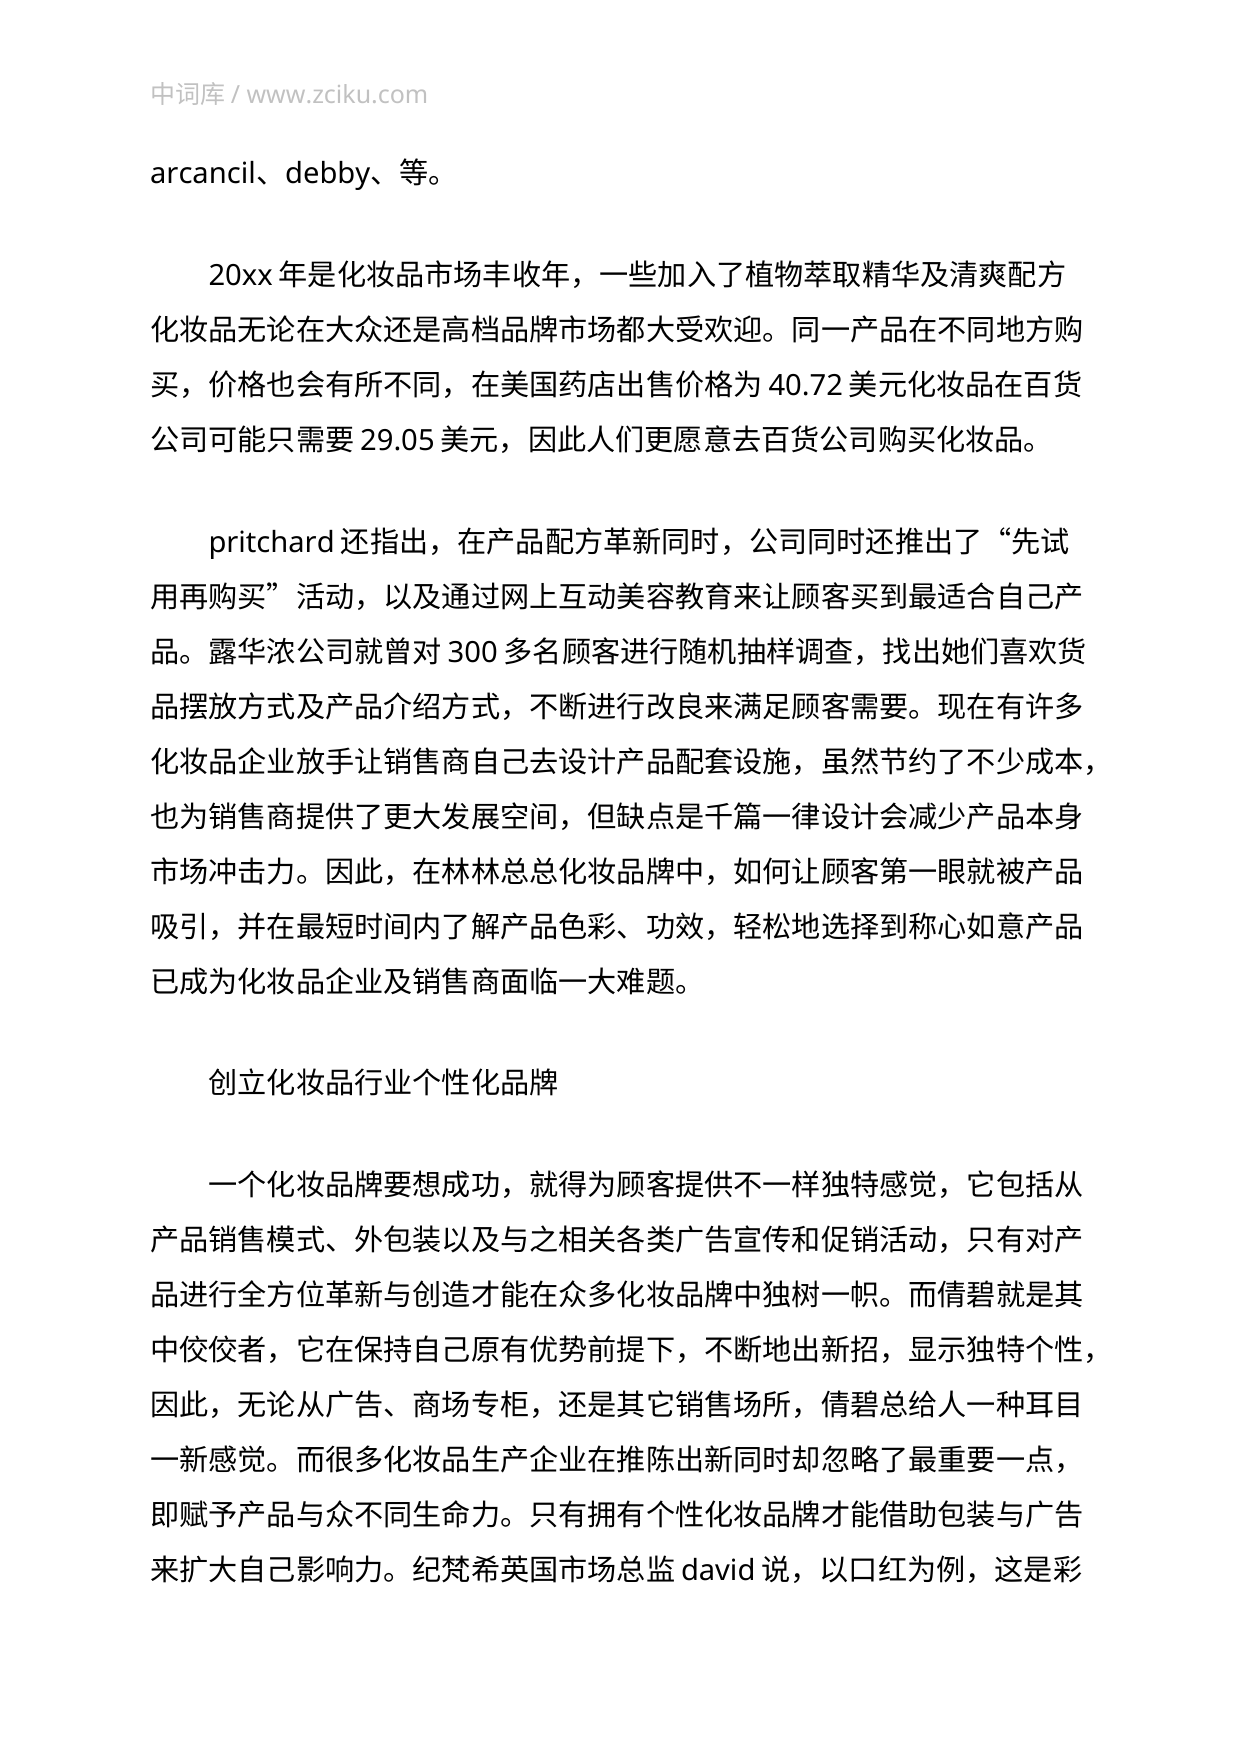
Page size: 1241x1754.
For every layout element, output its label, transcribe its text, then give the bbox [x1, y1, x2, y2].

text 20xx年是化妆品市场丰收年，一些加入了植物萃取精华及清爽配方化妆品无论在大众还是高档品牌市场都大受欢迎。同一产品在不同地方购买，价格也会有所不同，在美国药店出售价格为40.72美元化妆品在百货公司可能只需要29.05美元，因此人们更愿意去百货公司购买化妆品。 [150, 252, 1090, 459]
text pritchard还指出，在产品配方革新同时，公司同时还推出了“先试用再购买”活动，以及通过网上互动美容教育来让顾客买到最适合自己产品。露华浓公司就曾对300多名顾客进行随机抽样调查，找出她们喜欢货品摆放方式及产品介绍方式，不断进行改良来满足顾客需要。现在有许多化妆品企业放手让销售商自己去设计产品配套设施，虽然节约了不少成本，也为销售商提供了更大发展空间，但缺点是千篇一律设计会减少产品本身市场冲击力。因此，在林林总总化妆品牌中，如何让顾客第一眼就被产品吸引，并在最短时间内了解产品色彩、功效，轻松地选择到称心如意产品已成为化妆品企业及销售商面临一大难题。 [150, 519, 1090, 1001]
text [150, 1162, 1090, 1588]
text 创立化妆品行业个性化品牌 [150, 1060, 1090, 1102]
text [150, 150, 1090, 192]
